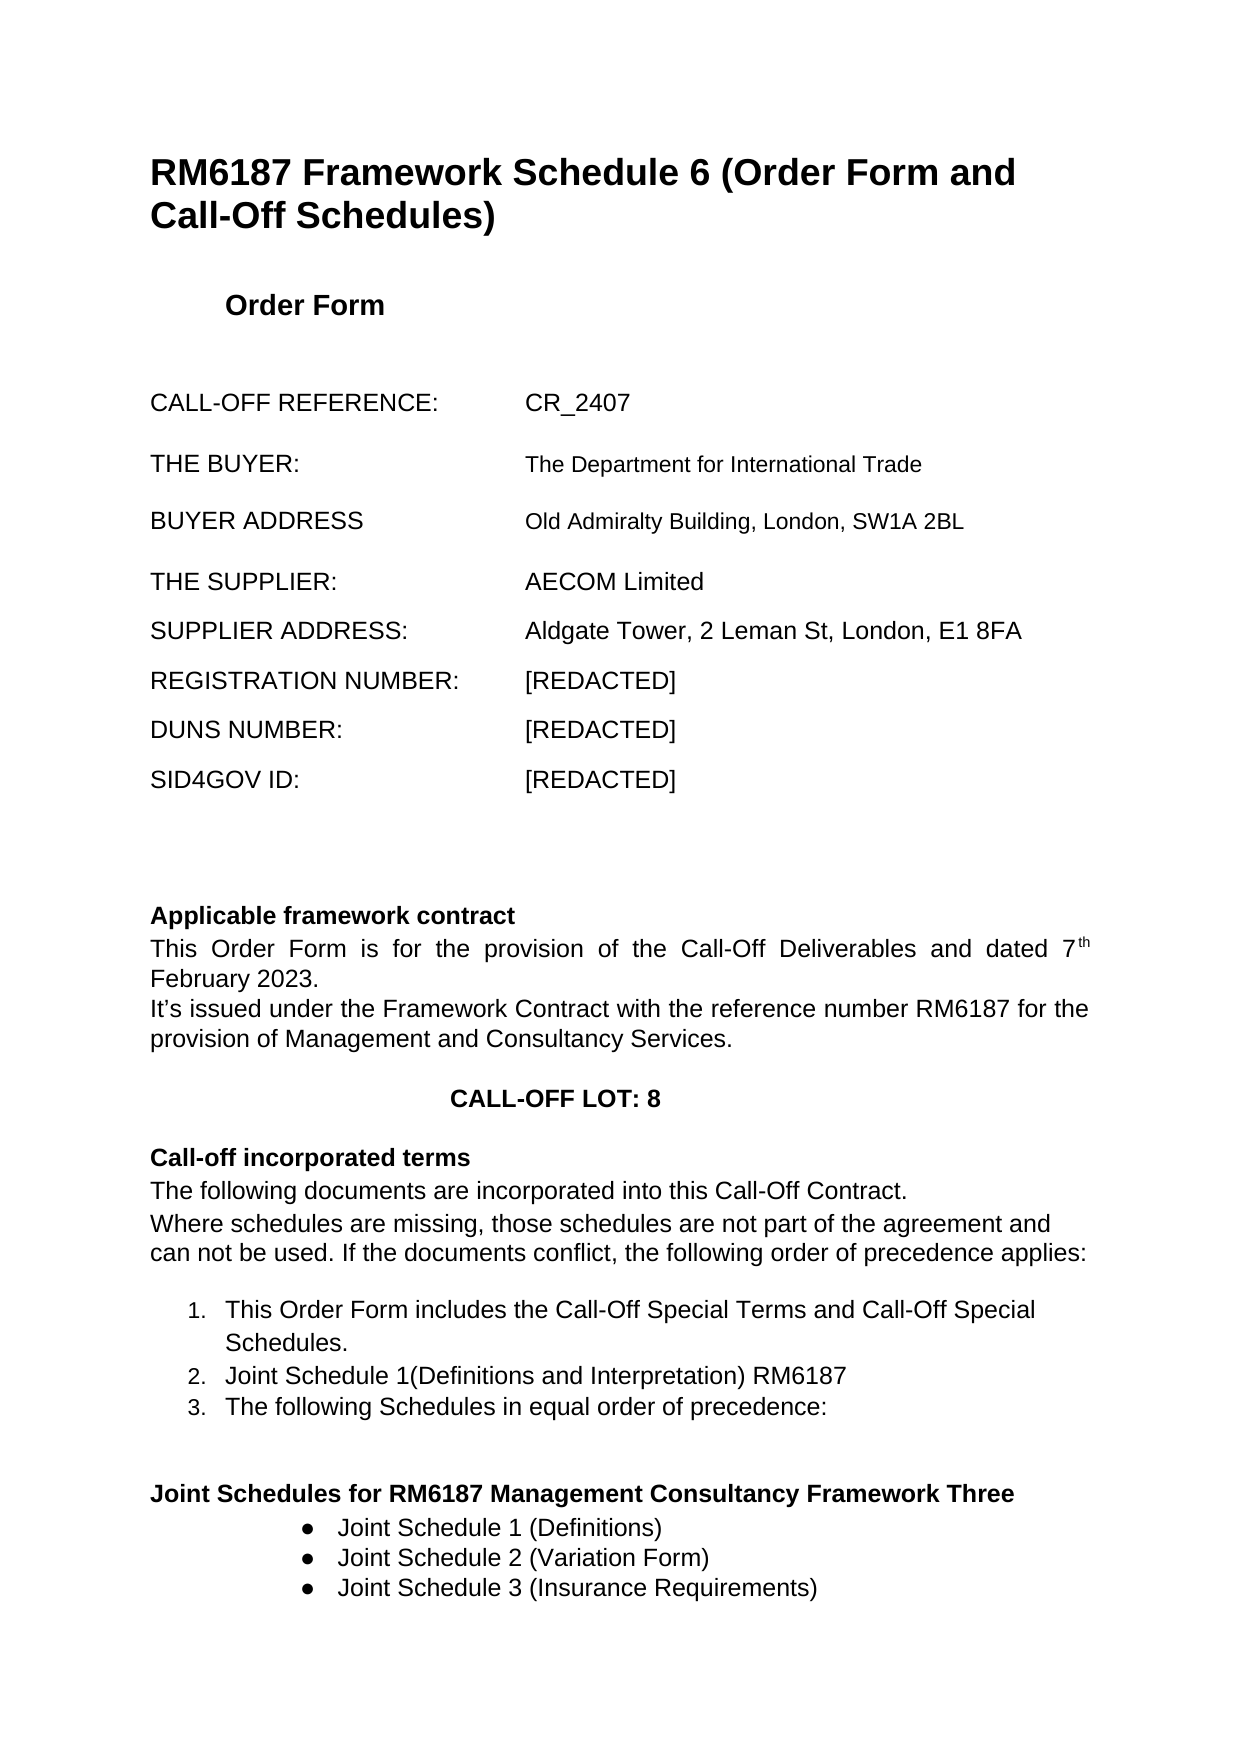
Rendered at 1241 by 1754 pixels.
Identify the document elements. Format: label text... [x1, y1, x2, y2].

text SUPPLIER ADDRESS: Aldgate Tower, 2 Leman St, London, E1 8FA [150, 616, 1090, 645]
list Joint Schedule 3 (Insurance Requirements) [300, 1573, 1090, 1601]
list This Order Form includes the Call-Off Special Terms and Call-Off Special Schedules. [187, 1295, 1090, 1357]
subtitle RM6187 Framework Schedule 6 (Order Form and Call-Off Schedules) [150, 150, 1090, 236]
text THE BUYER: The Department for International Trade [150, 449, 1090, 477]
subtitle CALL-OFF LOT: 8 [450, 1084, 1090, 1112]
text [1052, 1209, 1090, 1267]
subtitle Joint Schedules for RM6187 Management Consultancy Framework Three [150, 1479, 1090, 1508]
text REGISTRATION NUMBER: [REDACTED] [150, 666, 1090, 694]
text It’s issued under the Framework Contract with the reference number RM6187 for the provision of Management and Consultancy Services. [150, 994, 1090, 1053]
list Joint Schedule 1 (Definitions) [300, 1512, 1090, 1541]
list The following Schedules in equal order of precedence: [187, 1391, 1090, 1420]
text The following documents are incorporated into this Call-Off Contract. [150, 1176, 1090, 1205]
text DUNS NUMBER: [REDACTED] [150, 715, 1090, 744]
text This Order Form is for the provision of the Call-Off Deliverables and dated 7th February 2023. [150, 934, 1090, 993]
list Joint Schedule 1(Definitions and Interpretation) RM6187 [187, 1361, 1090, 1390]
subtitle Call-off incorporated terms [150, 1143, 1090, 1172]
subtitle Order Form [150, 288, 1090, 321]
text THE SUPPLIER: AECOM Limited [150, 567, 1090, 595]
text BUYER ADDRESS Old Admiralty Building, London, SW1A 2BL [150, 506, 1090, 535]
subtitle Applicable framework contract [150, 901, 1090, 930]
text CALL-OFF REFERENCE: CR_2407 [150, 388, 1090, 417]
list Joint Schedule 2 (Variation Form) [300, 1543, 1090, 1571]
text SID4GOV ID: [REDACTED] [150, 765, 1090, 794]
